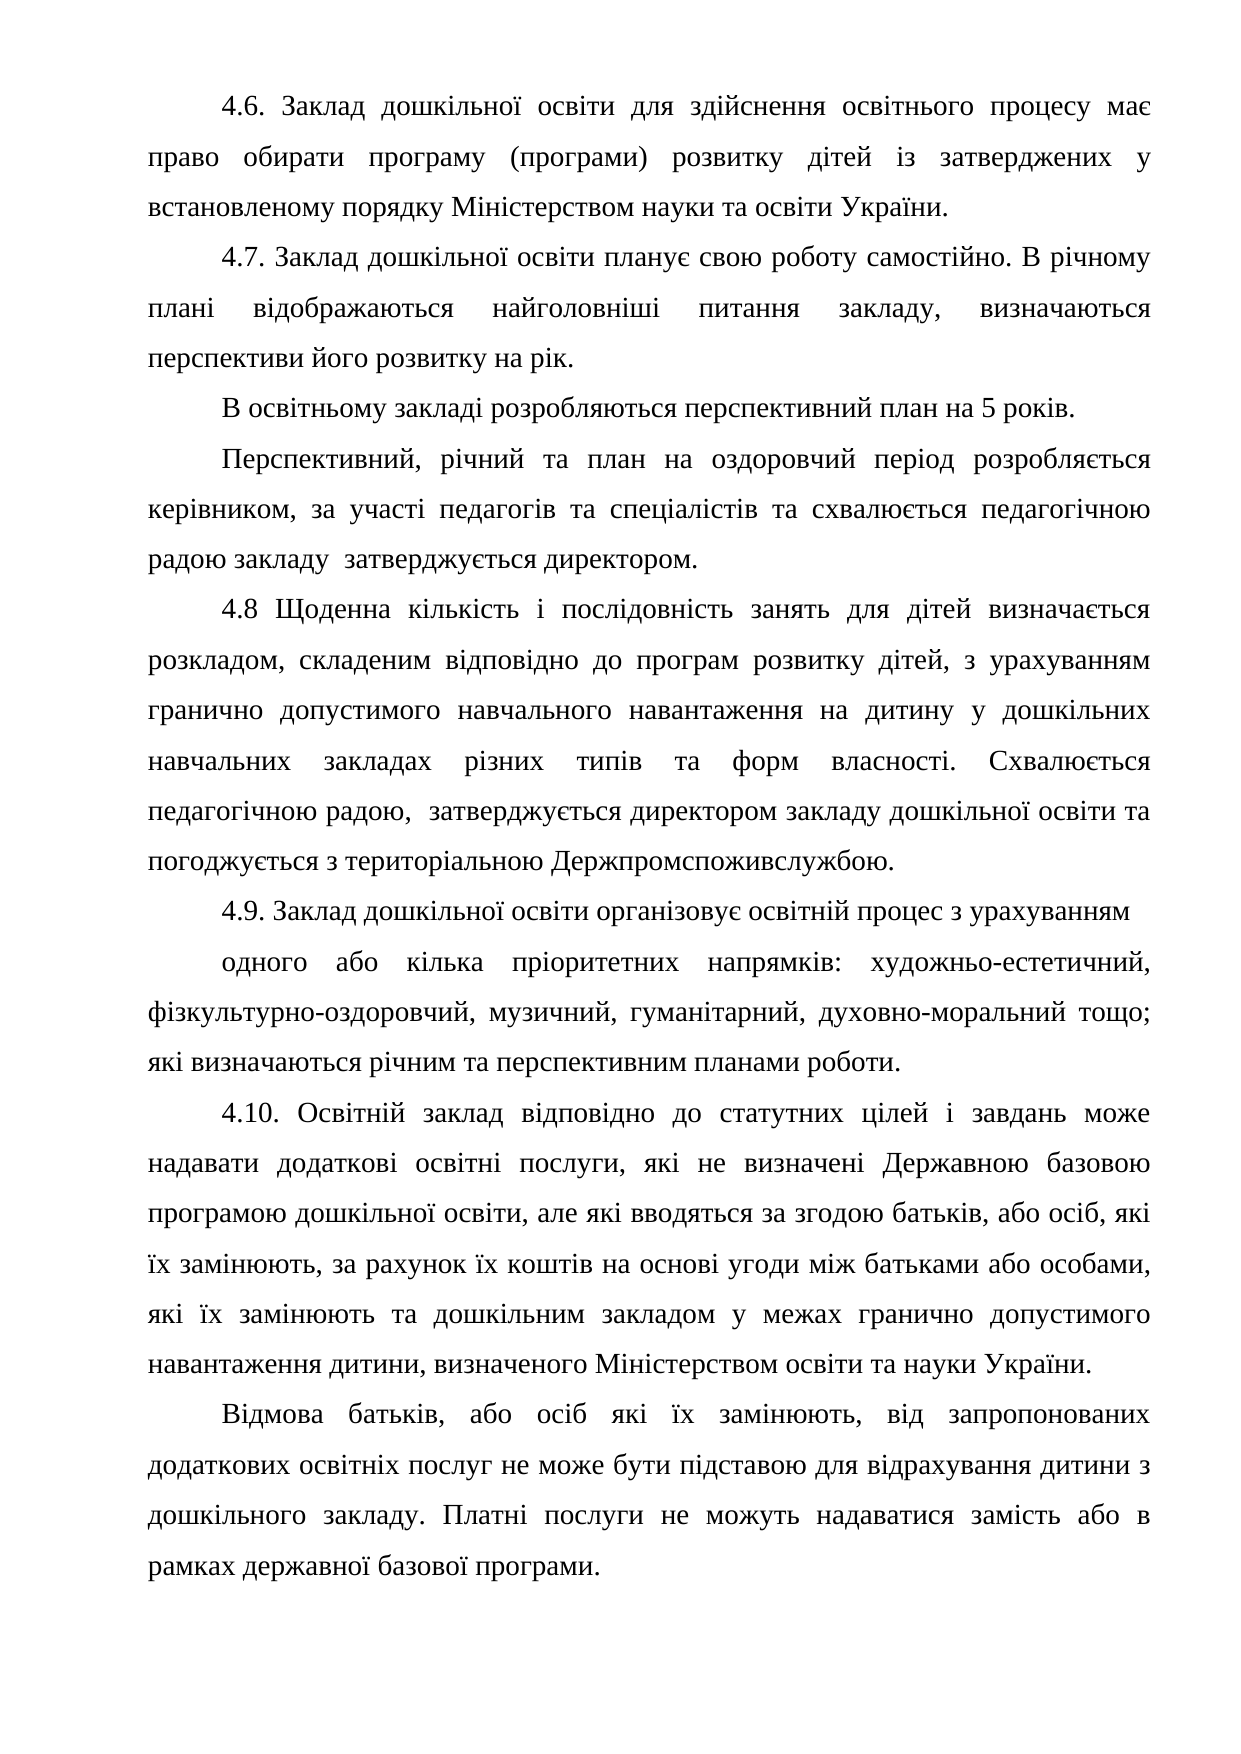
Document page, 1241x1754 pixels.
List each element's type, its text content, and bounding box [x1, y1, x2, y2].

text В освітньому закладі розробляються перспективний план на 5 років. [148, 390, 1152, 424]
text 4.10. Освітній заклад відповідно до статутних цілей і завдань може надавати додаткові освітні послуги, які не визначені Державною базовою програмою дошкільної освіти, але які вводяться за згодою батьків, або осіб, які їх замінюють, за рахунок їх коштів на основі угоди між батьками або особами, які їх замінюють та дошкільним закладом у межах гранично допустимого навантаження дитини, визначеного Міністерством освіти та науки України. [148, 1095, 1152, 1380]
text Відмова батьків, або осіб які їх замінюють, від запропонованих додаткових освітніх послуг не може бути підставою для відрахування дитини з дошкільного закладу. Платні послуги не можуть надаватися замість або в рамках державної базової програми. [148, 1397, 1152, 1581]
text Перспективний, річний та план на оздоровчий період розробляється керівником, за участі педагогів та спеціалістів та схвалюється педагогічною радою закладу затверджується директором. [148, 441, 1152, 575]
text 4.9. Заклад дошкільної освіти організовує освітній процес з урахуванням [148, 893, 1152, 927]
text 4.7. Заклад дошкільної освіти планує свою роботу самостійно. В річному плані відображаються найголовніші питання закладу, визначаються перспективи його розвитку на рік. [148, 239, 1152, 374]
text 4.6. Заклад дошкільної освіти для здійснення освітнього процесу має право обирати програму (програми) розвитку дітей із затверджених у встановленому порядку Міністерством науки та освіти України. [148, 88, 1152, 223]
text одного або кілька пріоритетних напрямків: художньо-естетичний, фізкультурно-оздоровчий, музичний, гуманітарний, духовно-моральний тощо; які визначаються річним та перспективним планами роботи. [148, 944, 1152, 1078]
text 4.8 Щоденна кількість і послідовність занять для дітей визначається розкладом, складеним відповідно до програм розвитку дітей, з урахуванням гранично допустимого навчального навантаження на дитину у дошкільних навчальних закладах різних типів та форм власності. Схвалюється педагогічною радою, затверджується директором закладу дошкільної освіти та погоджується з територіальною Держпромспоживслужбою. [148, 592, 1152, 877]
